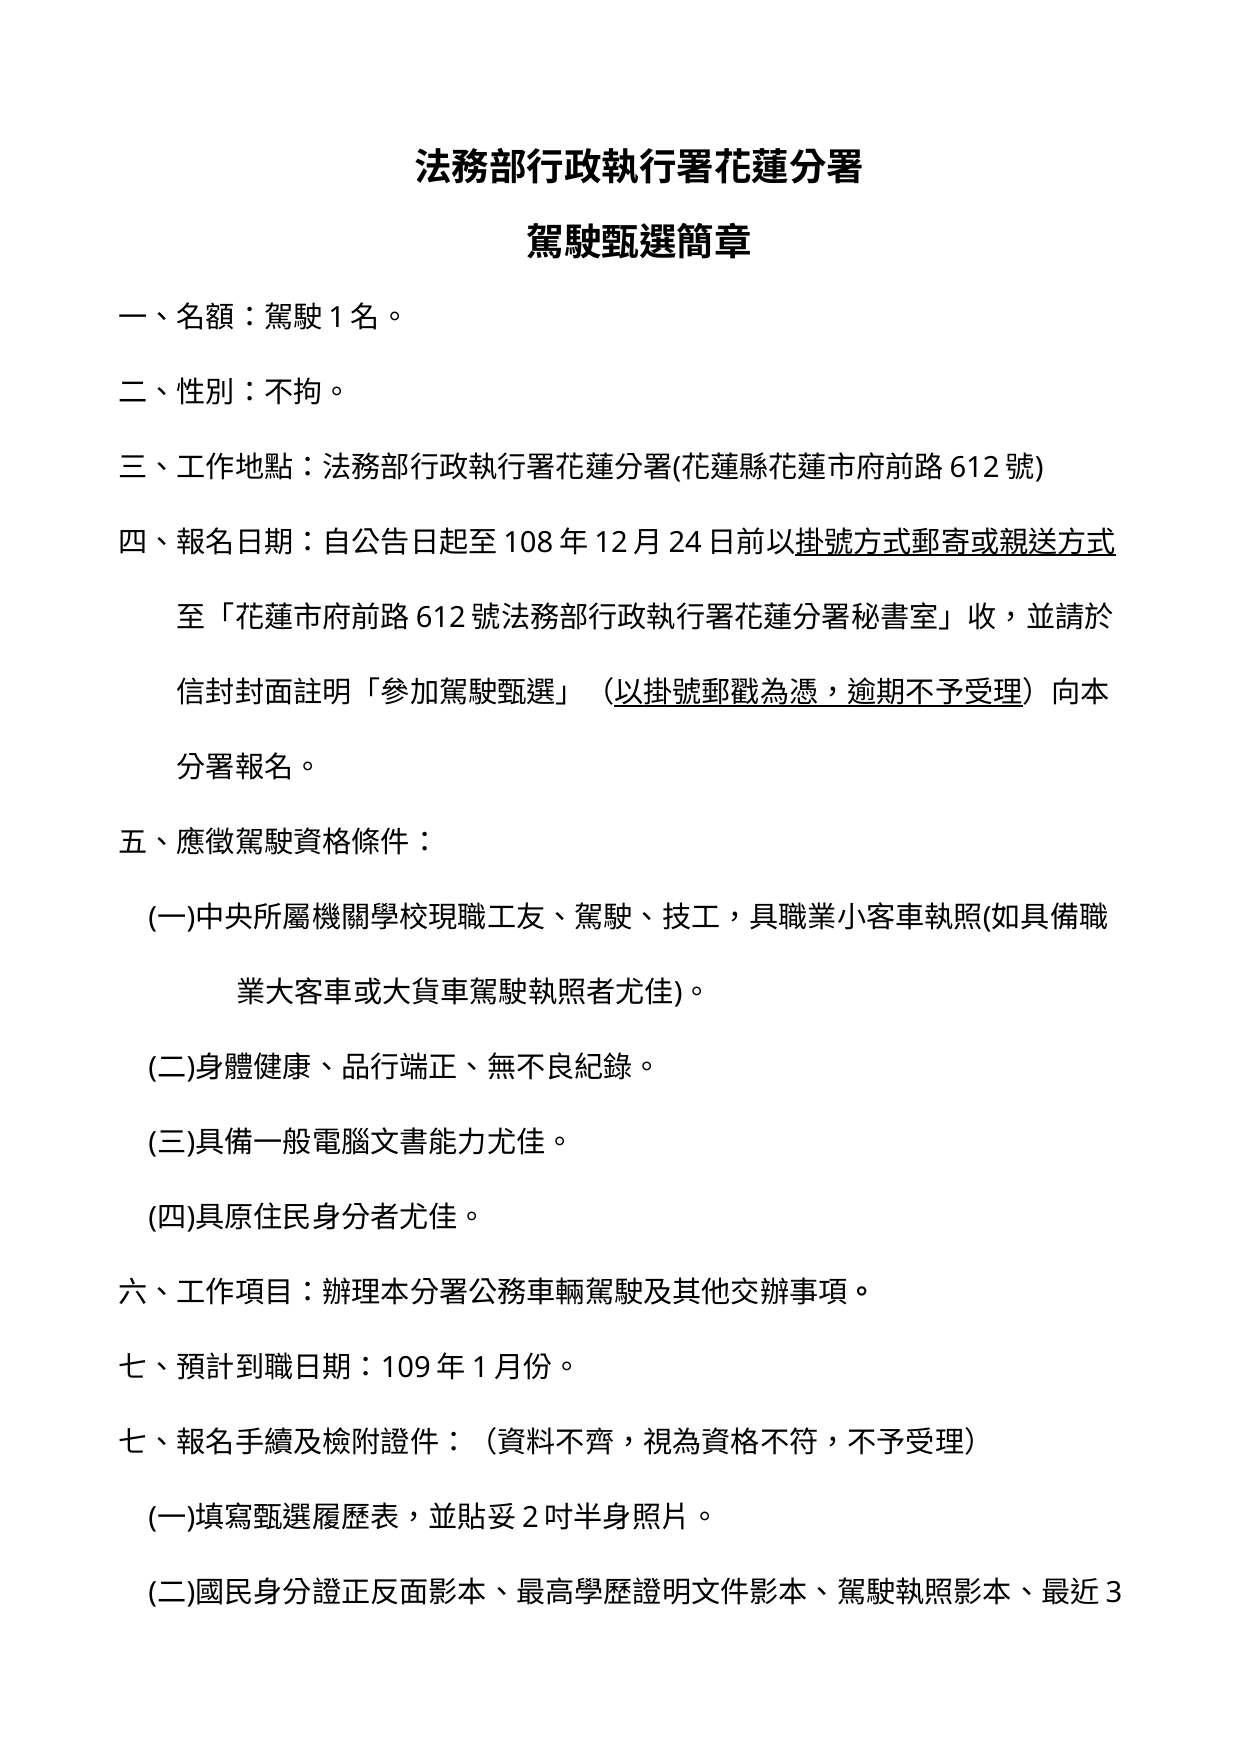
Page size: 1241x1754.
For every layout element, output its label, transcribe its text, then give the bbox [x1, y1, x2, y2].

text 五、應徵駕駛資格條件： [118, 802, 1122, 877]
text 六、工作項目：辦理本分署公務車輛駕駛及其他交辦事項。 [118, 1252, 1122, 1327]
text 三、工作地點：法務部行政執行署花蓮分署(花蓮縣花蓮市府前路612號) [118, 427, 1122, 502]
text (三)具備一般電腦文書能力尤佳。 [118, 1102, 1122, 1177]
text (一)中央所屬機關學校現職工友、駕駛、技工，具職業小客車執照(如具備職業大客車或大貨車駕駛執照者尤佳)。 [118, 877, 1122, 1027]
text 駕駛甄選簡章 [118, 202, 1122, 277]
text 七、預計到職日期：109年1月份。 [118, 1327, 1122, 1402]
text (四)具原住民身分者尤佳。 [118, 1177, 1122, 1252]
text 四、報名日期：自公告日起至108年12月24日前以掛號方式郵寄或親送方式至「花蓮市府前路612號法務部行政執行署花蓮分署秘書室」收，並請於信封封面註明「參加駕駛甄選」（以掛號郵戳為憑，逾期不予受理）向本分署報名。 [118, 502, 1122, 802]
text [118, 1552, 1122, 1627]
text 法務部行政執行署花蓮分署 [118, 127, 1122, 202]
text (一)填寫甄選履歷表，並貼妥2吋半身照片。 [118, 1477, 1122, 1552]
text 七、報名手續及檢附證件：（資料不齊，視為資格不符，不予受理） [118, 1402, 1122, 1477]
text (二)身體健康、品行端正、無不良紀錄。 [118, 1027, 1122, 1102]
text 一、名額：駕駛1名。 [118, 277, 1122, 352]
text 二、性別：不拘。 [118, 352, 1122, 427]
